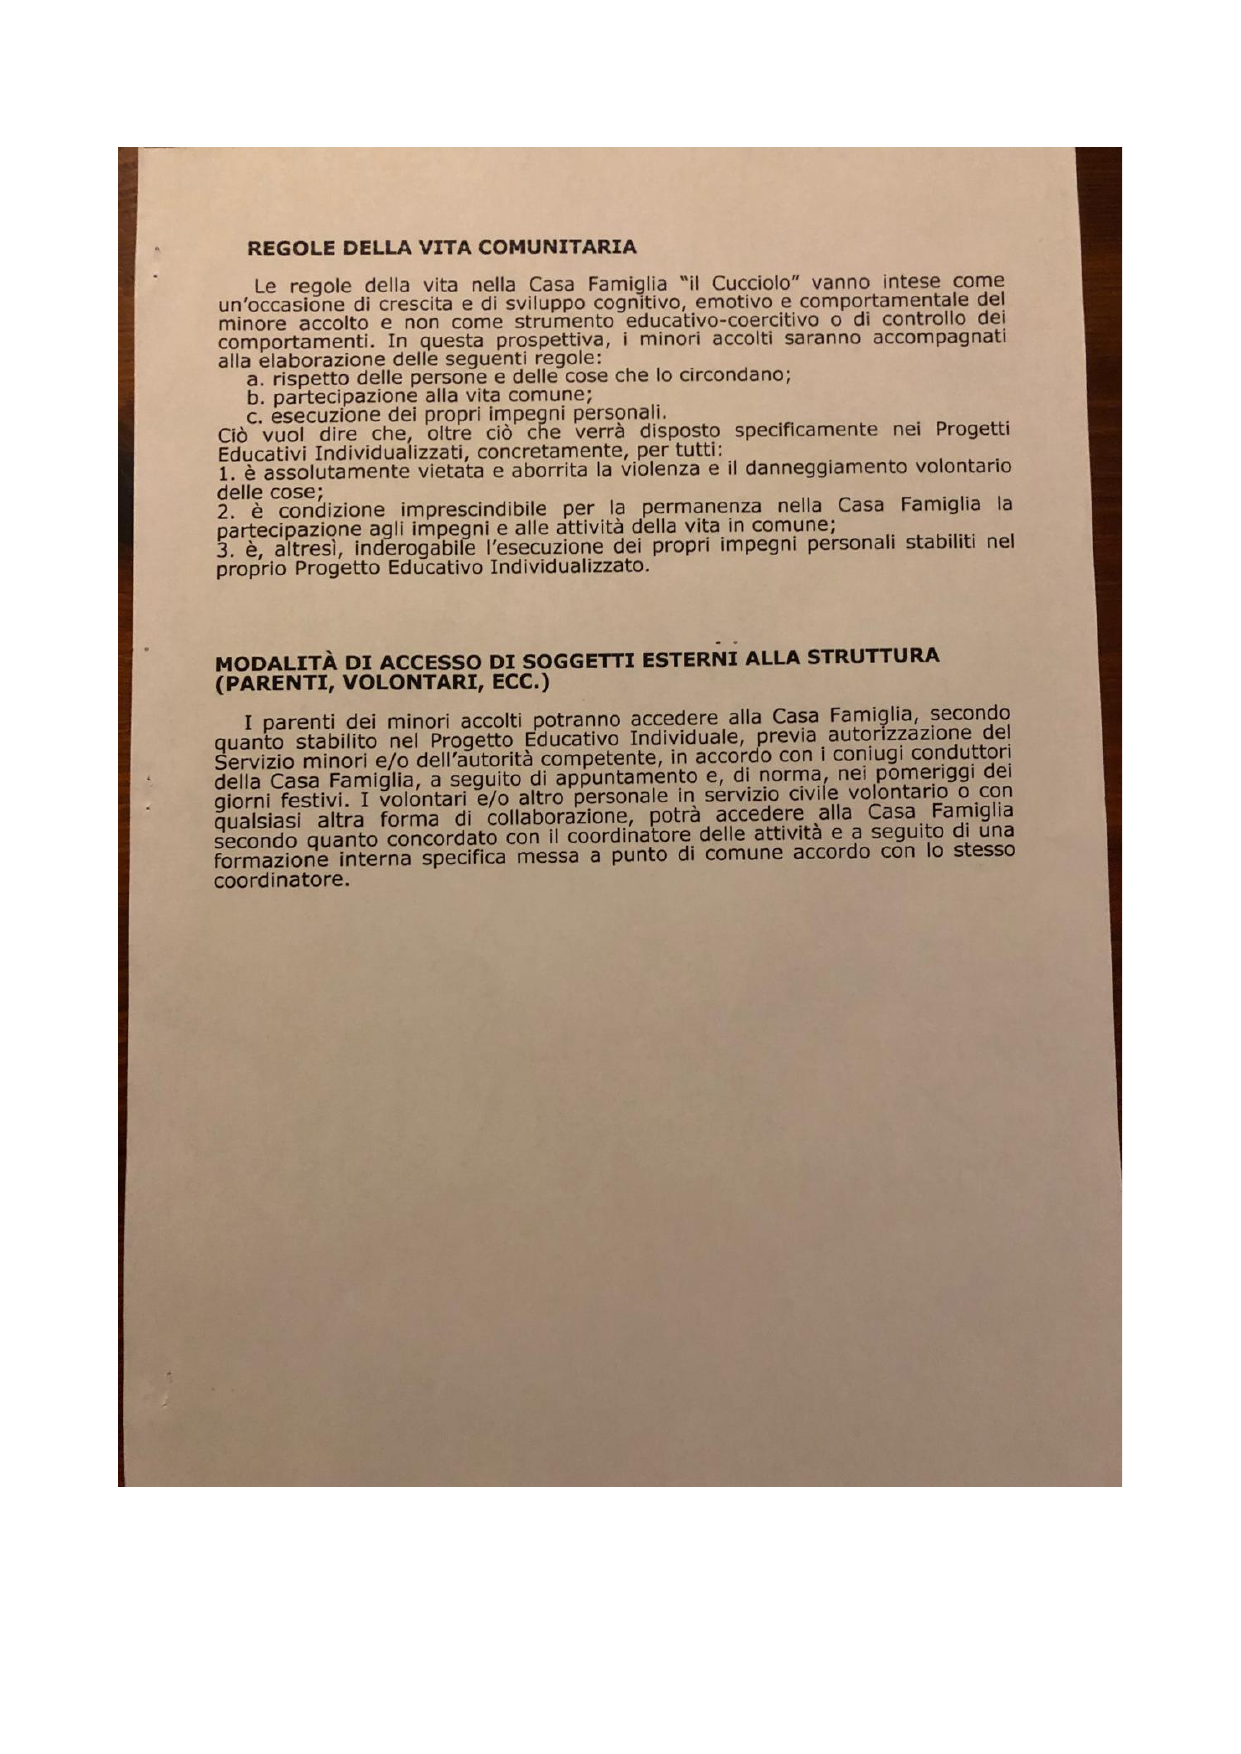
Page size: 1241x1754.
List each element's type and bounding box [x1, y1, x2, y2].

picture [118, 147, 1123, 1487]
